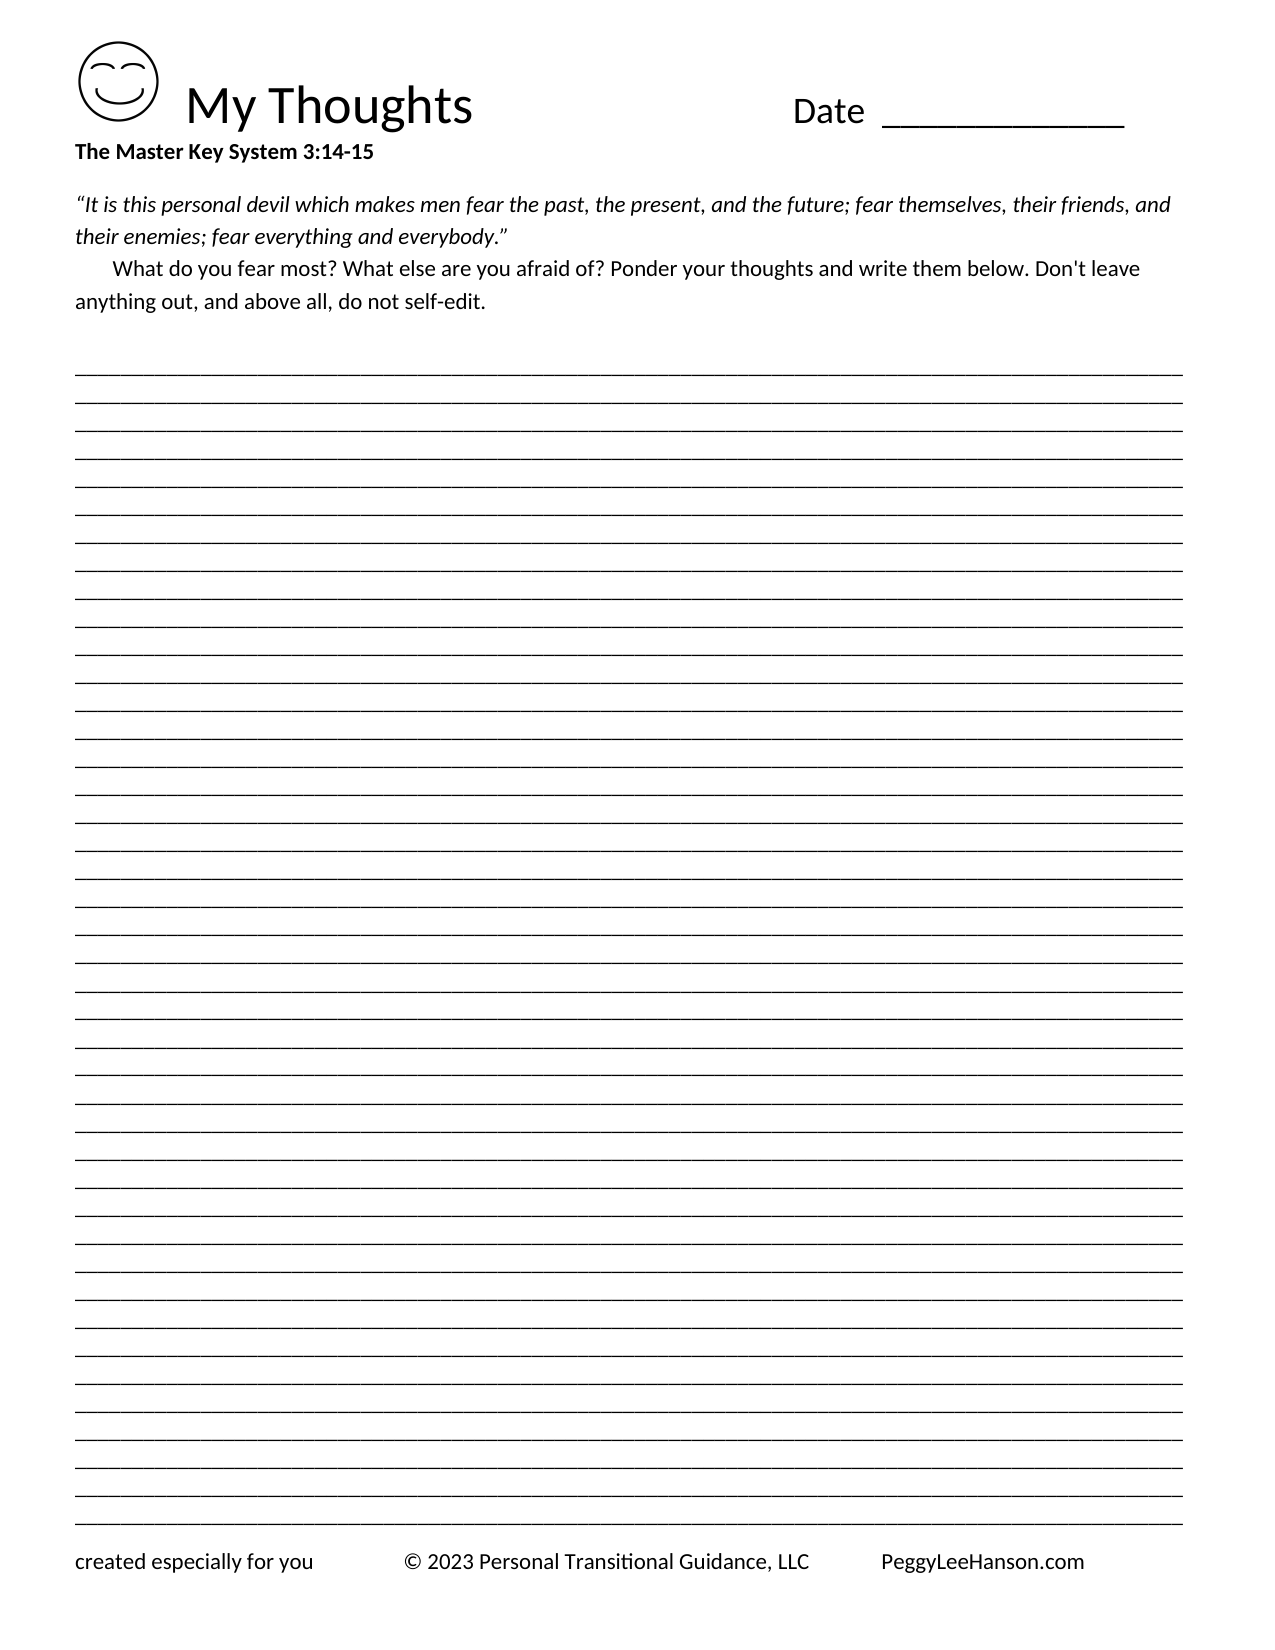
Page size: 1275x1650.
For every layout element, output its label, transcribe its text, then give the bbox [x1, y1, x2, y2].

text What do you fear most? What else are you afraid of? Ponder your thoughts and write them below. Don't leave anything out, and above all, do not self-edit. [75, 254, 1200, 315]
text “It is this personal devil which makes men fear the past, the present, and the future; fear themselves, their friends, and their enemies; fear everything and everybody.” [75, 190, 1200, 250]
picture [75, 37, 162, 124]
text The Master Key System 3:14-15 [75, 137, 1200, 165]
